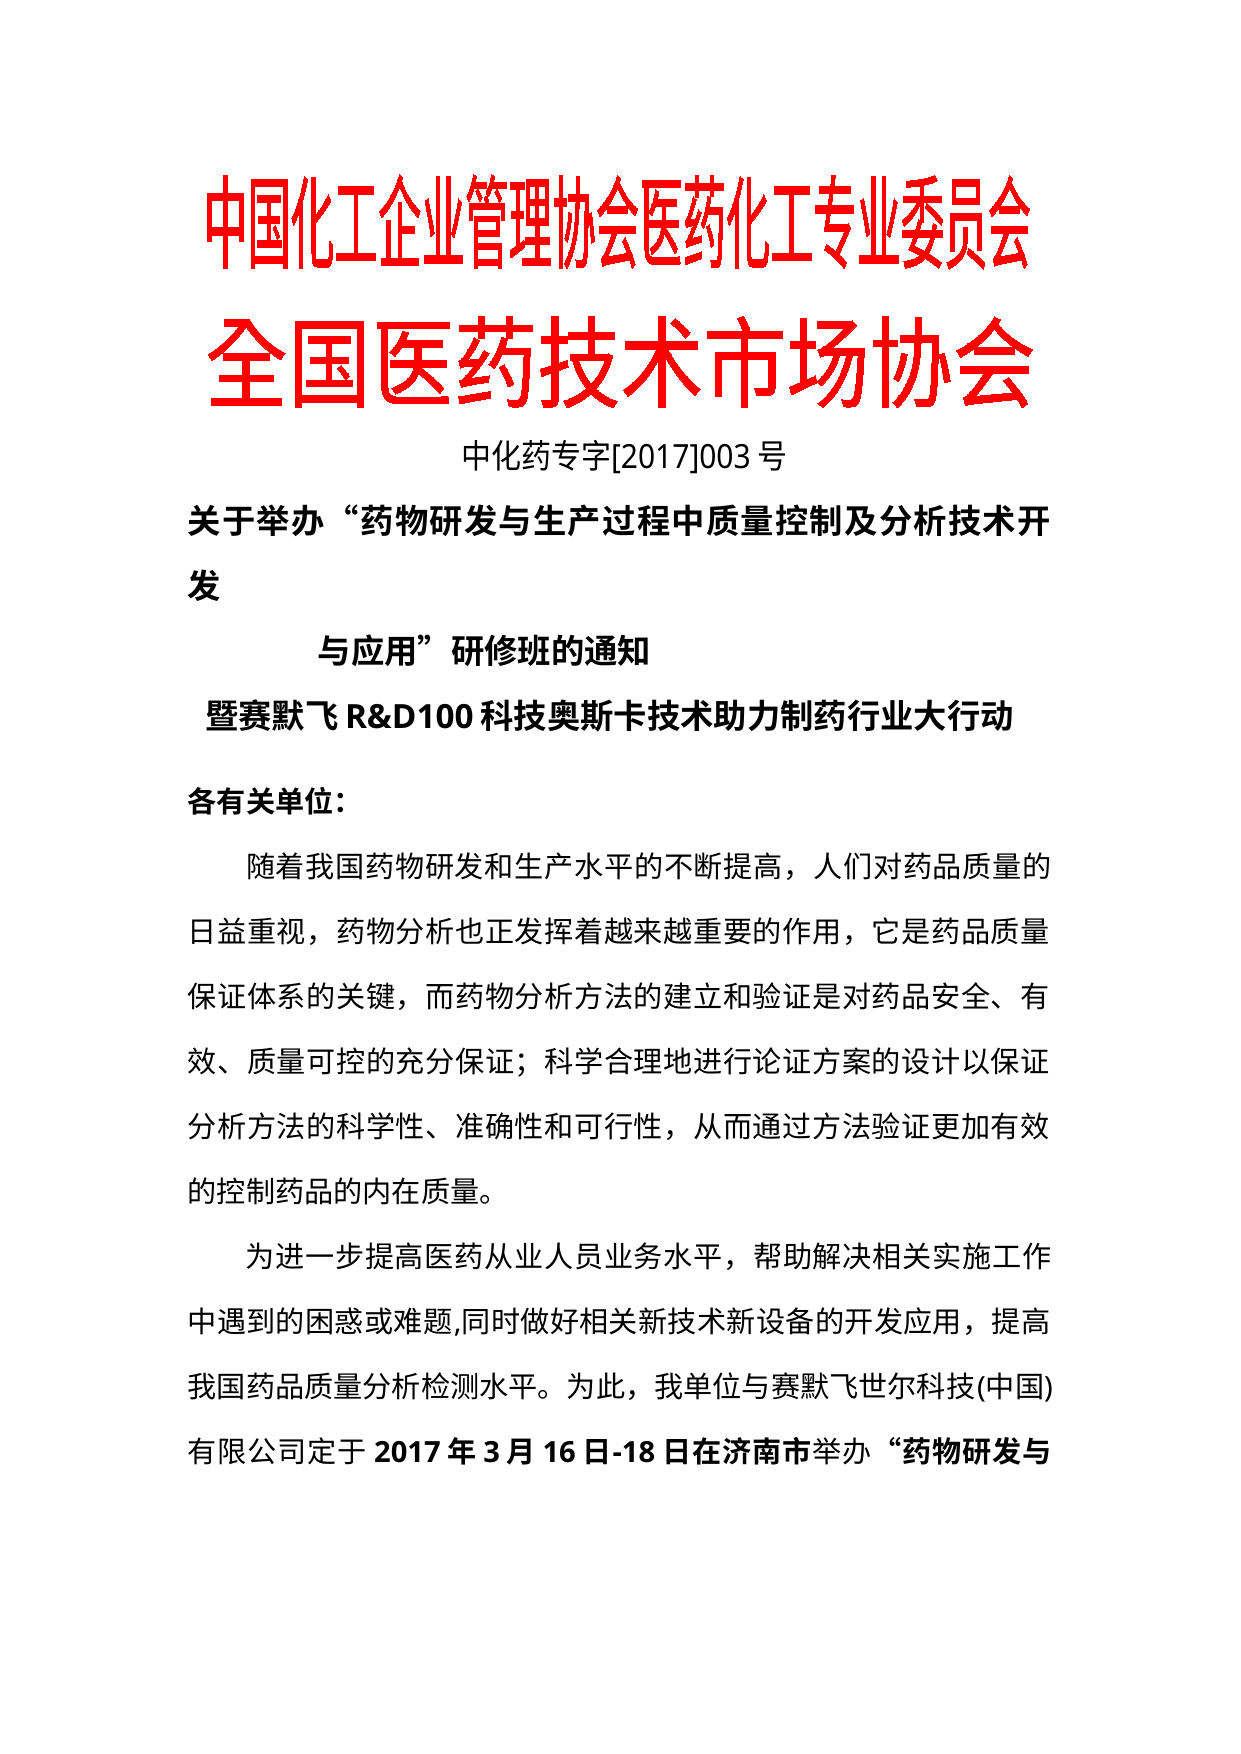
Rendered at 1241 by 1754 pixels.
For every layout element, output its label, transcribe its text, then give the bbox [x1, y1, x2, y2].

text 中化药专字[2017]003号 [187, 422, 1053, 487]
text 随着我国药物研发和生产水平的不断提高，人们对药品质量的日益重视，药物分析也正发挥着越来越重要的作用，它是药品质量保证体系的关键，而药物分析方法的建立和验证是对药品安全、有效、质量可控的充分保证；科学合理地进行论证方案的设计以保证分析方法的科学性、准确性和可行性，从而通过方法验证更加有效的控制药品的内在质量。 [187, 832, 1053, 1222]
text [187, 1222, 1053, 1482]
text 暨赛默飞R&D100科技奥斯卡技术助力制药行业大行动 [187, 682, 1053, 747]
text 各有关单位： [187, 767, 1053, 832]
text 关于举办“药物研发与生产过程中质量控制及分析技术开发 [187, 487, 1053, 617]
text 与应用”研修班的通知 [187, 617, 1053, 682]
